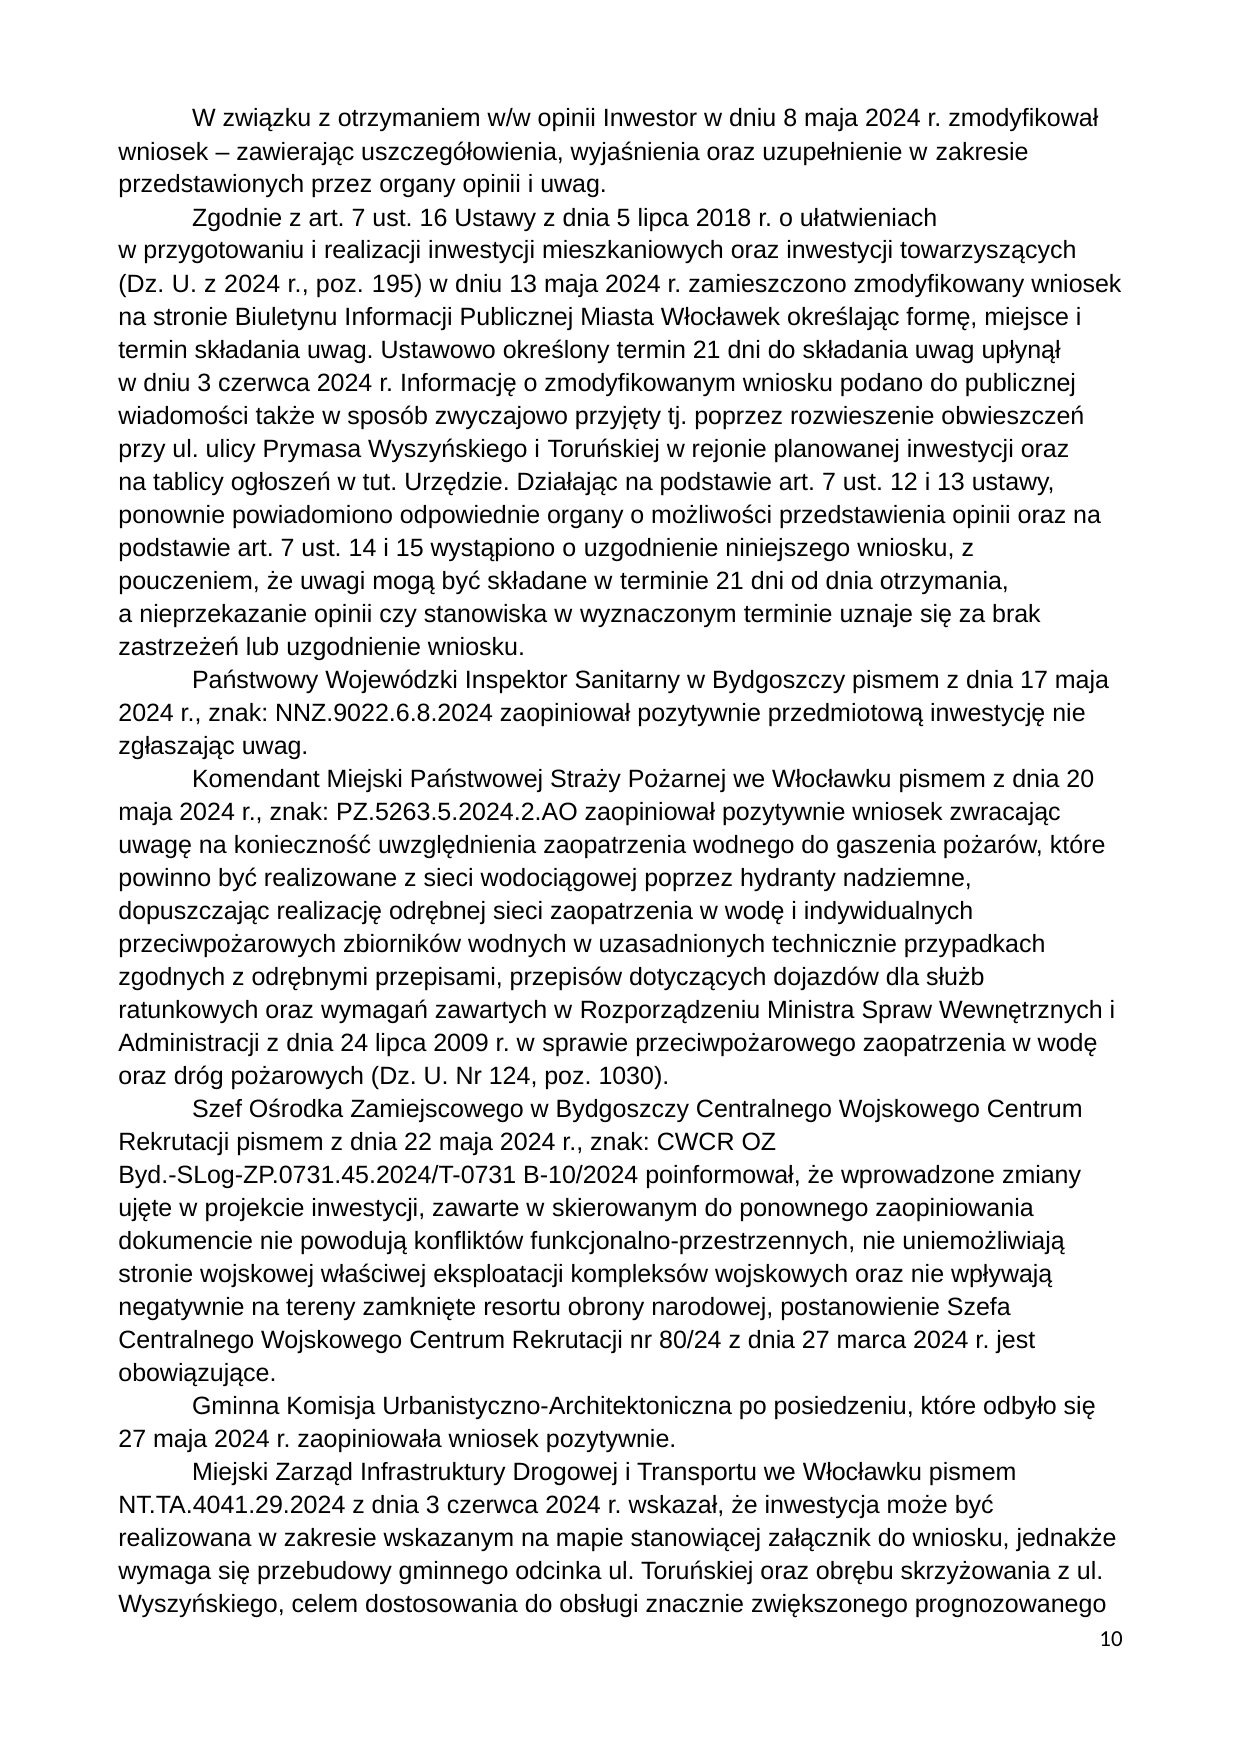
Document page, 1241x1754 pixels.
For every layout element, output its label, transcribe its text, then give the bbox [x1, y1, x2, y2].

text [118, 1457, 1122, 1618]
text W związku z otrzymaniem w/w opinii Inwestor w dniu 8 maja 2024 r. zmodyfikował wniosek – zawierając uszczegółowienia, wyjaśnienia oraz uzupełnienie w zakresie przedstawionych przez organy opinii i uwag. [118, 103, 1122, 198]
text Szef Ośrodka Zamiejscowego w Bydgoszczy Centralnego Wojskowego Centrum Rekrutacji pismem z dnia 22 maja 2024 r., znak: CWCR OZ Byd.-SLog-ZP.0731.45.2024/T-0731 B-10/2024 poinformował, że wprowadzone zmiany ujęte w projekcie inwestycji, zawarte w skierowanym do ponownego zaopiniowania dokumencie nie powodują konfliktów funkcjonalno-przestrzennych, nie uniemożliwiają stronie wojskowej właściwej eksploatacji kompleksów wojskowych oraz nie wpływają negatywnie na tereny zamknięte resortu obrony narodowej, postanowienie Szefa Centralnego Wojskowego Centrum Rekrutacji nr 80/24 z dnia 27 marca 2024 r. jest obowiązujące. [118, 1094, 1122, 1387]
text Zgodnie z art. 7 ust. 16 Ustawy z dnia 5 lipca 2018 r. o ułatwieniach w przygotowaniu i realizacji inwestycji mieszkaniowych oraz inwestycji towarzyszących (Dz. U. z 2024 r., poz. 195) w dniu 13 maja 2024 r. zamieszczono zmodyfikowany wniosek na stronie Biuletynu Informacji Publicznej Miasta Włocławek określając formę, miejsce i termin składania uwag. Ustawowo określony termin 21 dni do składania uwag upłynął w dniu 3 czerwca 2024 r. Informację o zmodyfikowanym wniosku podano do publicznej wiadomości także w sposób zwyczajowo przyjęty tj. poprzez rozwieszenie obwieszczeń przy ul. ulicy Prymasa Wyszyńskiego i Toruńskiej w rejonie planowanej inwestycji oraz na tablicy ogłoszeń w tut. Urzędzie. Działając na podstawie art. 7 ust. 12 i 13 ustawy, ponownie powiadomiono odpowiednie organy o możliwości przedstawienia opinii oraz na podstawie art. 7 ust. 14 i 15 wystąpiono o uzgodnienie niniejszego wniosku, z pouczeniem, że uwagi mogą być składane w terminie 21 dni od dnia otrzymania, a nieprzekazanie opinii czy stanowiska w wyznaczonym terminie uznaje się za brak zastrzeżeń lub uzgodnienie wniosku. [118, 202, 1122, 661]
text Gminna Komisja Urbanistyczno-Architektoniczna po posiedzeniu, które odbyło się 27 maja 2024 r. zaopiniowała wniosek pozytywnie. [118, 1391, 1122, 1453]
text Komendant Miejski Państwowej Straży Pożarnej we Włocławku pismem z dnia 20 maja 2024 r., znak: PZ.5263.5.2024.2.AO zaopiniował pozytywnie wniosek zwracając uwagę na konieczność uwzględnienia zaopatrzenia wodnego do gaszenia pożarów, które powinno być realizowane z sieci wodociągowej poprzez hydranty nadziemne, dopuszczając realizację odrębnej sieci zaopatrzenia w wodę i indywidualnych przeciwpożarowych zbiorników wodnych w uzasadnionych technicznie przypadkach zgodnych z odrębnymi przepisami, przepisów dotyczących dojazdów dla służb ratunkowych oraz wymagań zawartych w Rozporządzeniu Ministra Spraw Wewnętrznych i Administracji z dnia 24 lipca 2009 r. w sprawie przeciwpożarowego zaopatrzenia w wodę oraz dróg pożarowych (Dz. U. Nr 124, poz. 1030). [118, 764, 1122, 1090]
text Państwowy Wojewódzki Inspektor Sanitarny w Bydgoszczy pismem z dnia 17 maja 2024 r., znak: NNZ.9022.6.8.2024 zaopiniował pozytywnie przedmiotową inwestycję nie zgłaszając uwag. [118, 665, 1122, 759]
